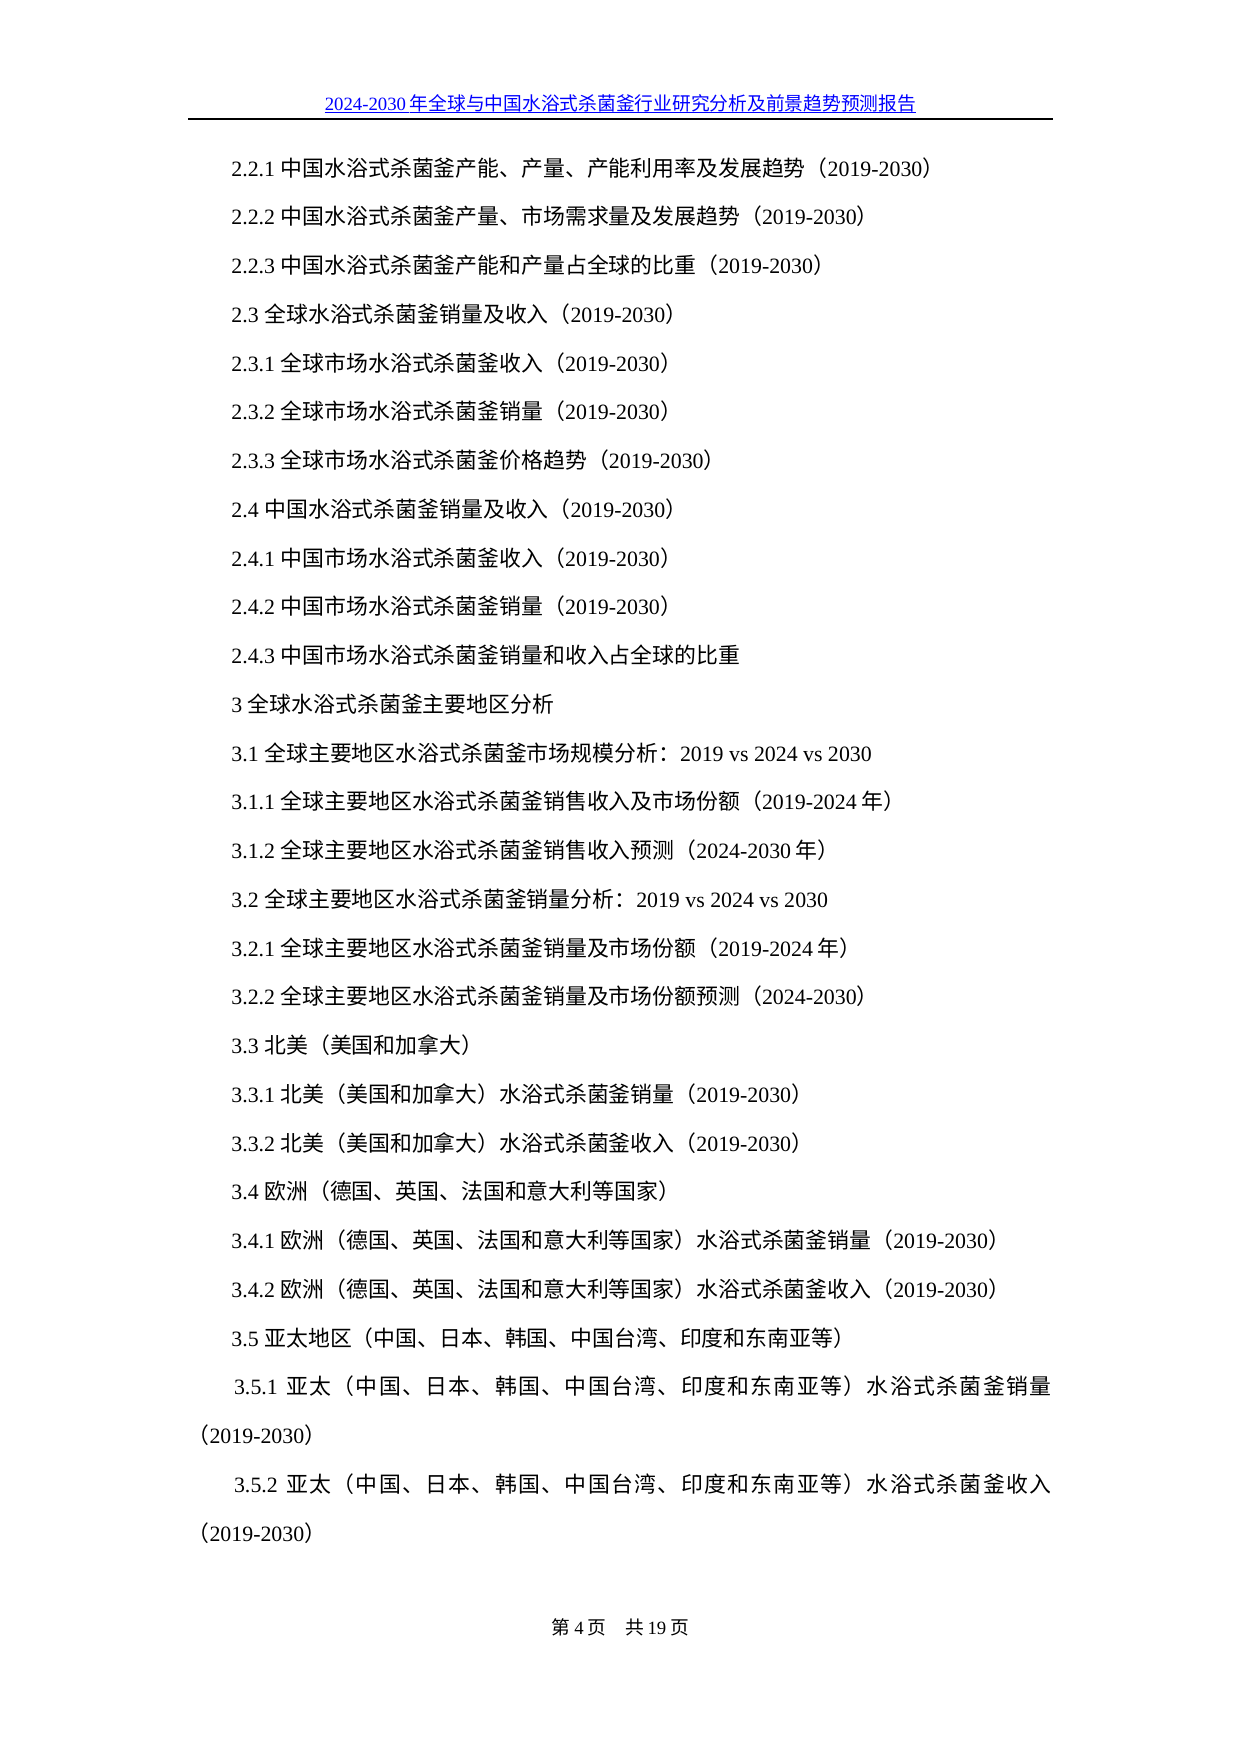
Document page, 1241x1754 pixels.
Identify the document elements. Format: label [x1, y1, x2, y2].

text [187, 150, 1053, 1548]
